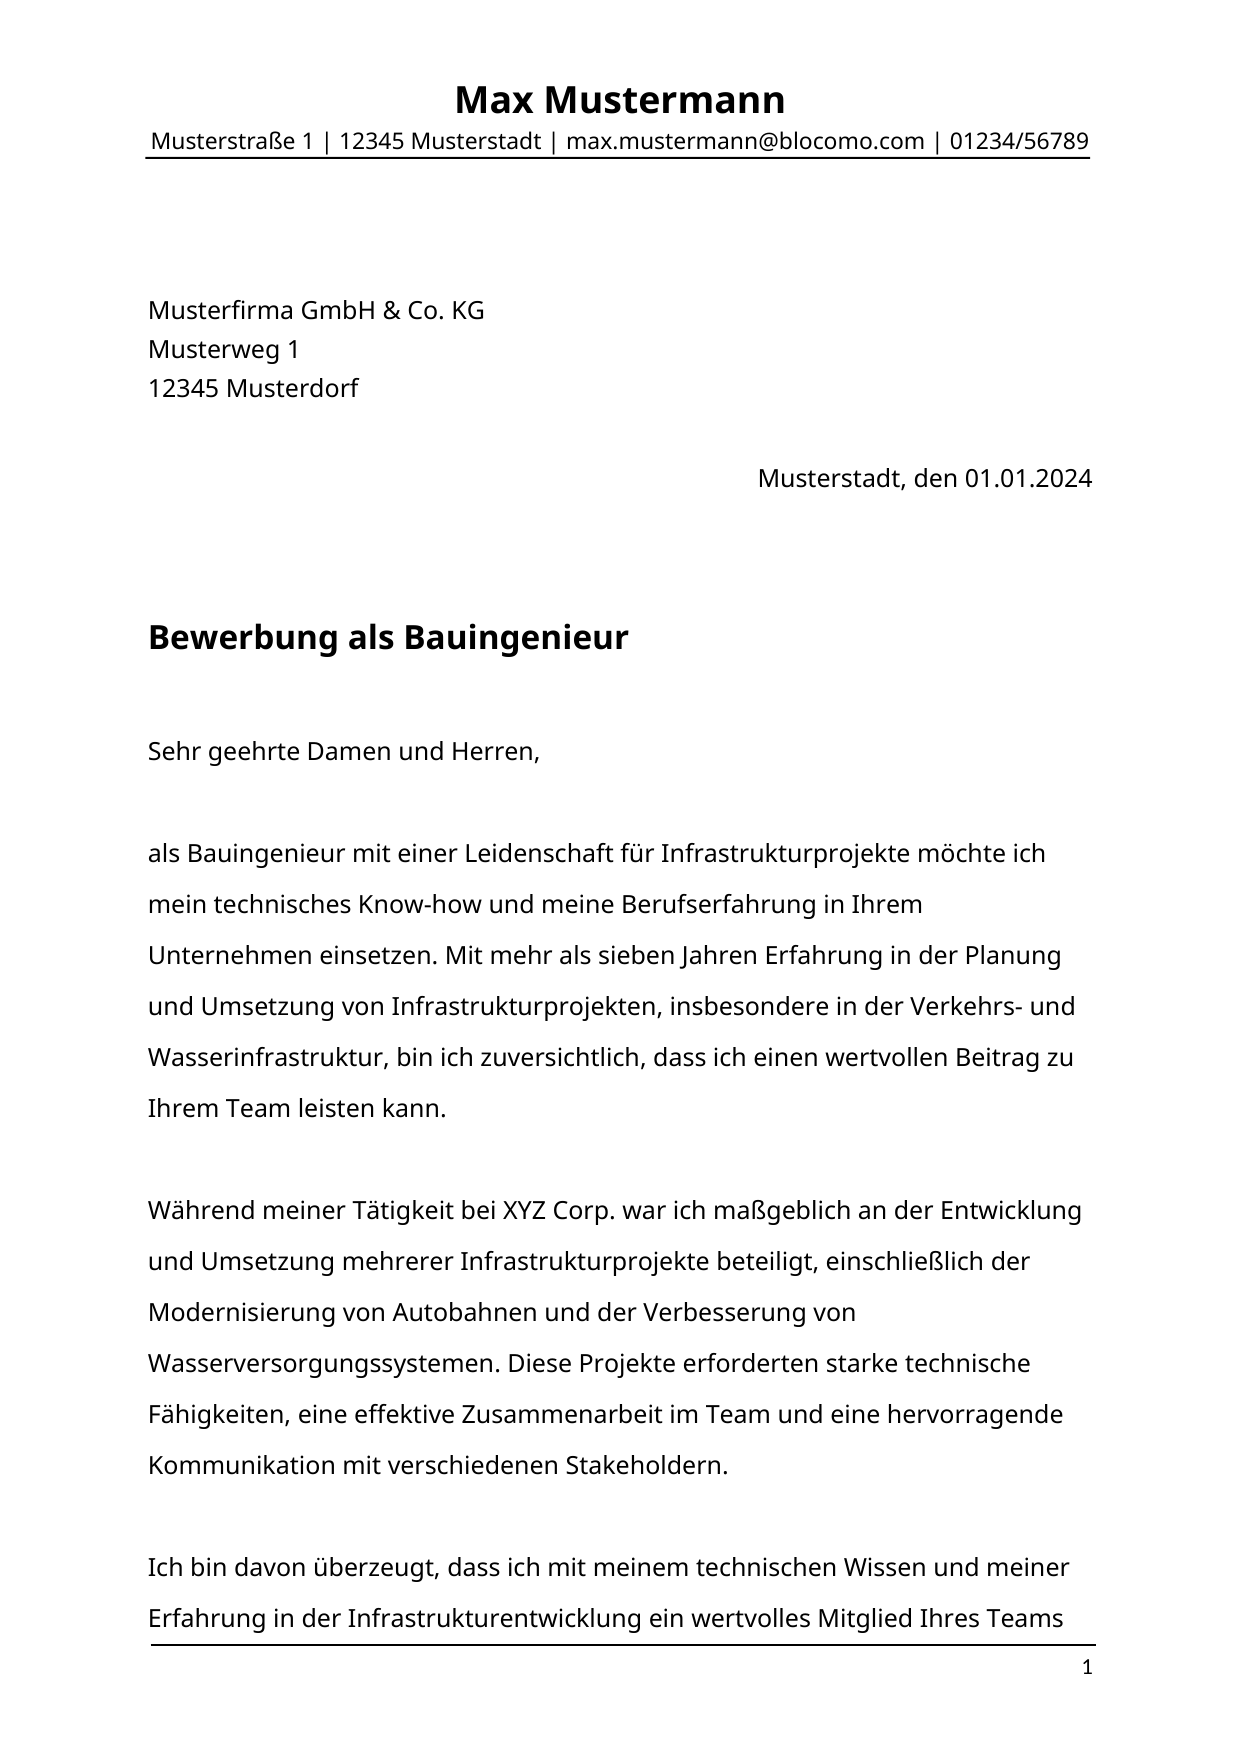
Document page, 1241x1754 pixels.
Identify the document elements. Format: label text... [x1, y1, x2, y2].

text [148, 1550, 1093, 1635]
text Musterstadt, den 01.01.2024 [148, 461, 1093, 495]
text Musterfirma GmbH & Co. KG [148, 292, 1093, 326]
text Sehr geehrte Damen und Herren, [148, 733, 1093, 767]
text als Bauingenieur mit einer Leidenschaft für Infrastrukturprojekte möchte ich mein technisches Know-how und meine Berufserfahrung in Ihrem Unternehmen einsetzen. Mit mehr als sieben Jahren Erfahrung in der Planung und Umsetzung von Infrastrukturprojekten, insbesondere in der Verkehrs- und Wasserinfrastruktur, bin ich zuversichtlich, dass ich einen wertvollen Beitrag zu Ihrem Team leisten kann. [148, 835, 1093, 1124]
text Musterweg 1 [148, 331, 1093, 366]
text 12345 Musterdorf [148, 371, 1093, 405]
text Während meiner Tätigkeit bei XYZ Corp. war ich maßgeblich an der Entwicklung und Umsetzung mehrerer Infrastrukturprojekte beteiligt, einschließlich der Modernisierung von Autobahnen und der Verbesserung von Wasserversorgungssystemen. Diese Projekte erforderten starke technische Fähigkeiten, eine effektive Zusammenarbeit im Team und eine hervorragende Kommunikation mit verschiedenen Stakeholdern. [148, 1192, 1093, 1482]
text Bewerbung als Bauingenieur [148, 614, 1093, 659]
